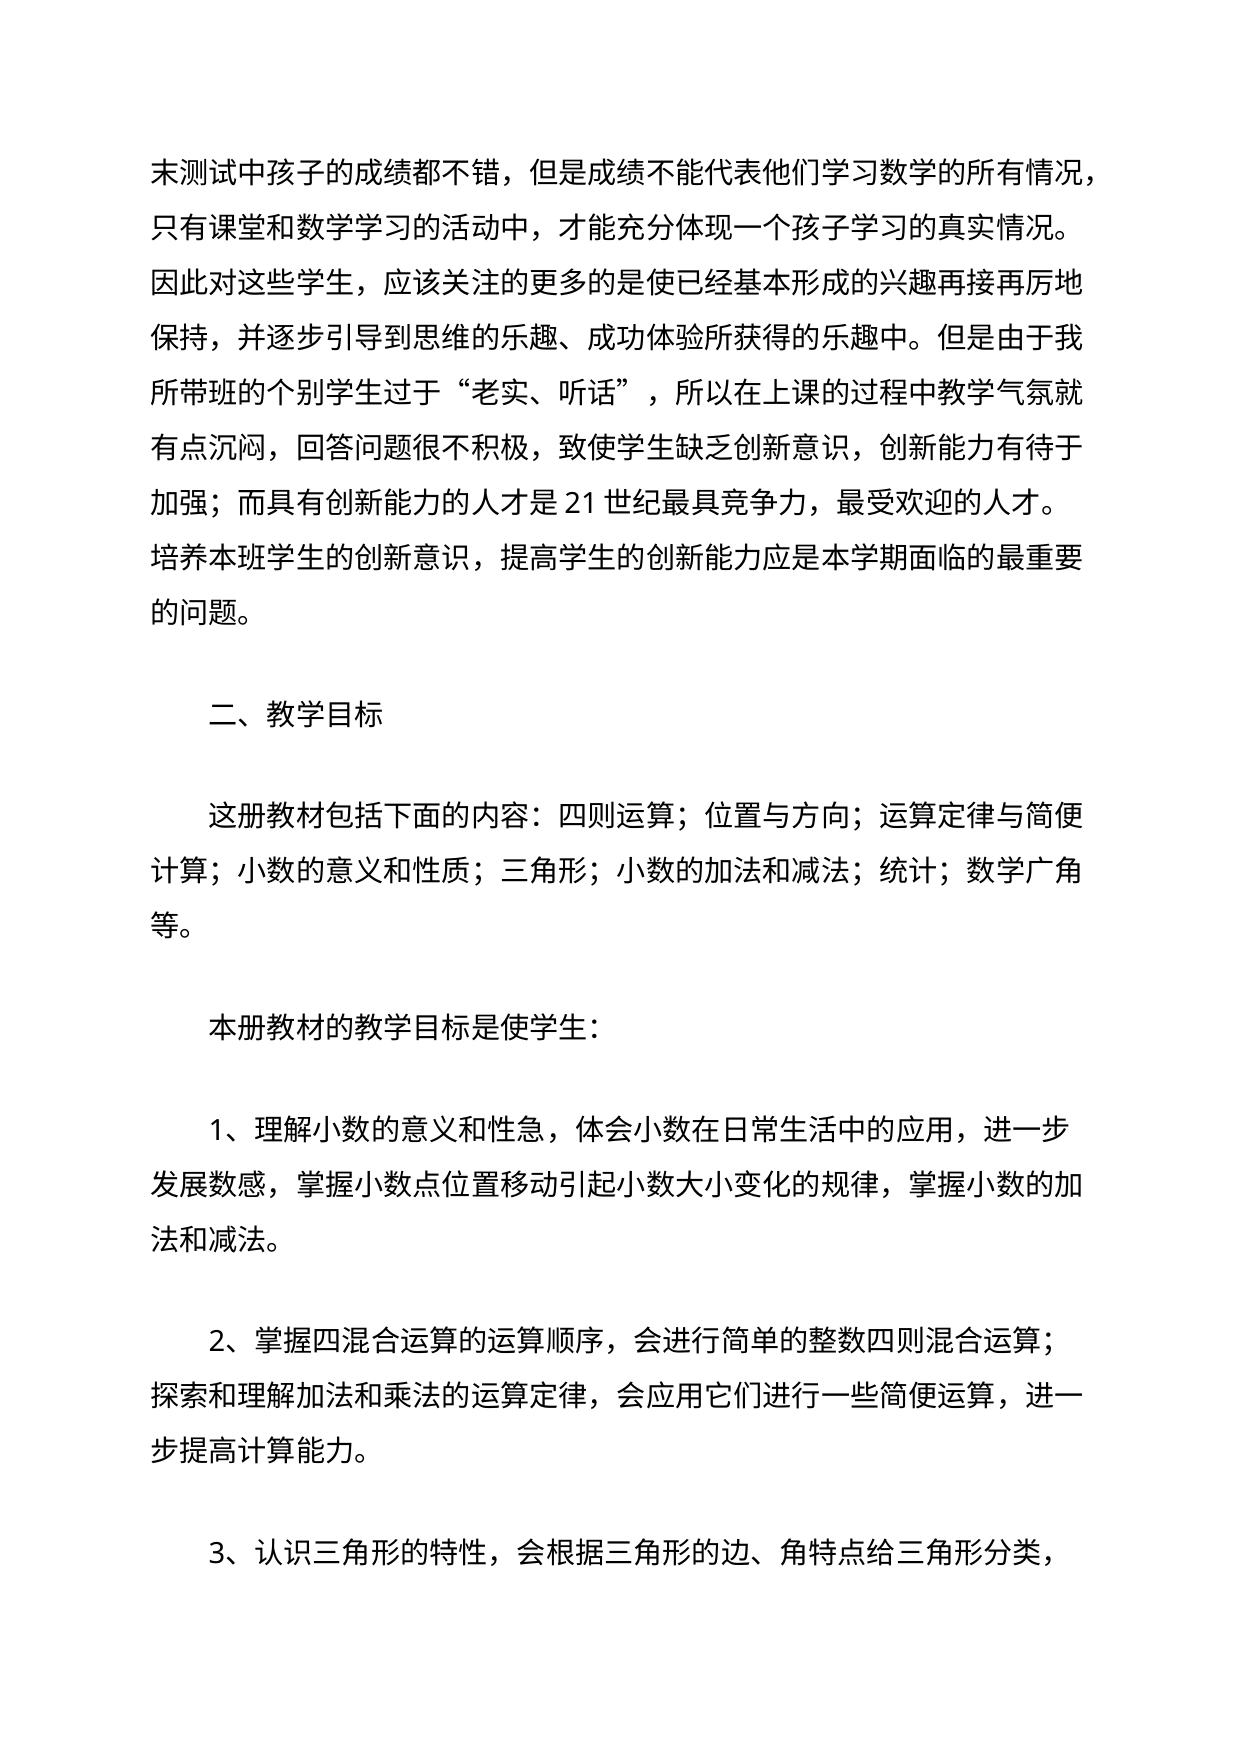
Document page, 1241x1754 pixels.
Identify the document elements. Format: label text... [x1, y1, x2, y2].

text 本册教材的教学目标是使学生： [150, 1004, 1090, 1047]
text 1、理解小数的意义和性急，体会小数在日常生活中的应用，进一步发展数感，掌握小数点位置移动引起小数大小变化的规律，掌握小数的加法和减法。 [150, 1106, 1090, 1258]
text 2、掌握四混合运算的运算顺序，会进行简单的整数四则混合运算；探索和理解加法和乘法的运算定律，会应用它们进行一些简便运算，进一步提高计算能力。 [150, 1318, 1090, 1470]
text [150, 1529, 1090, 1572]
text 这册教材包括下面的内容：四则运算；位置与方向；运算定律与简便计算；小数的意义和性质；三角形；小数的加法和减法；统计；数学广角等。 [150, 793, 1090, 945]
text 二、教学目标 [150, 691, 1090, 733]
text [150, 150, 1090, 632]
